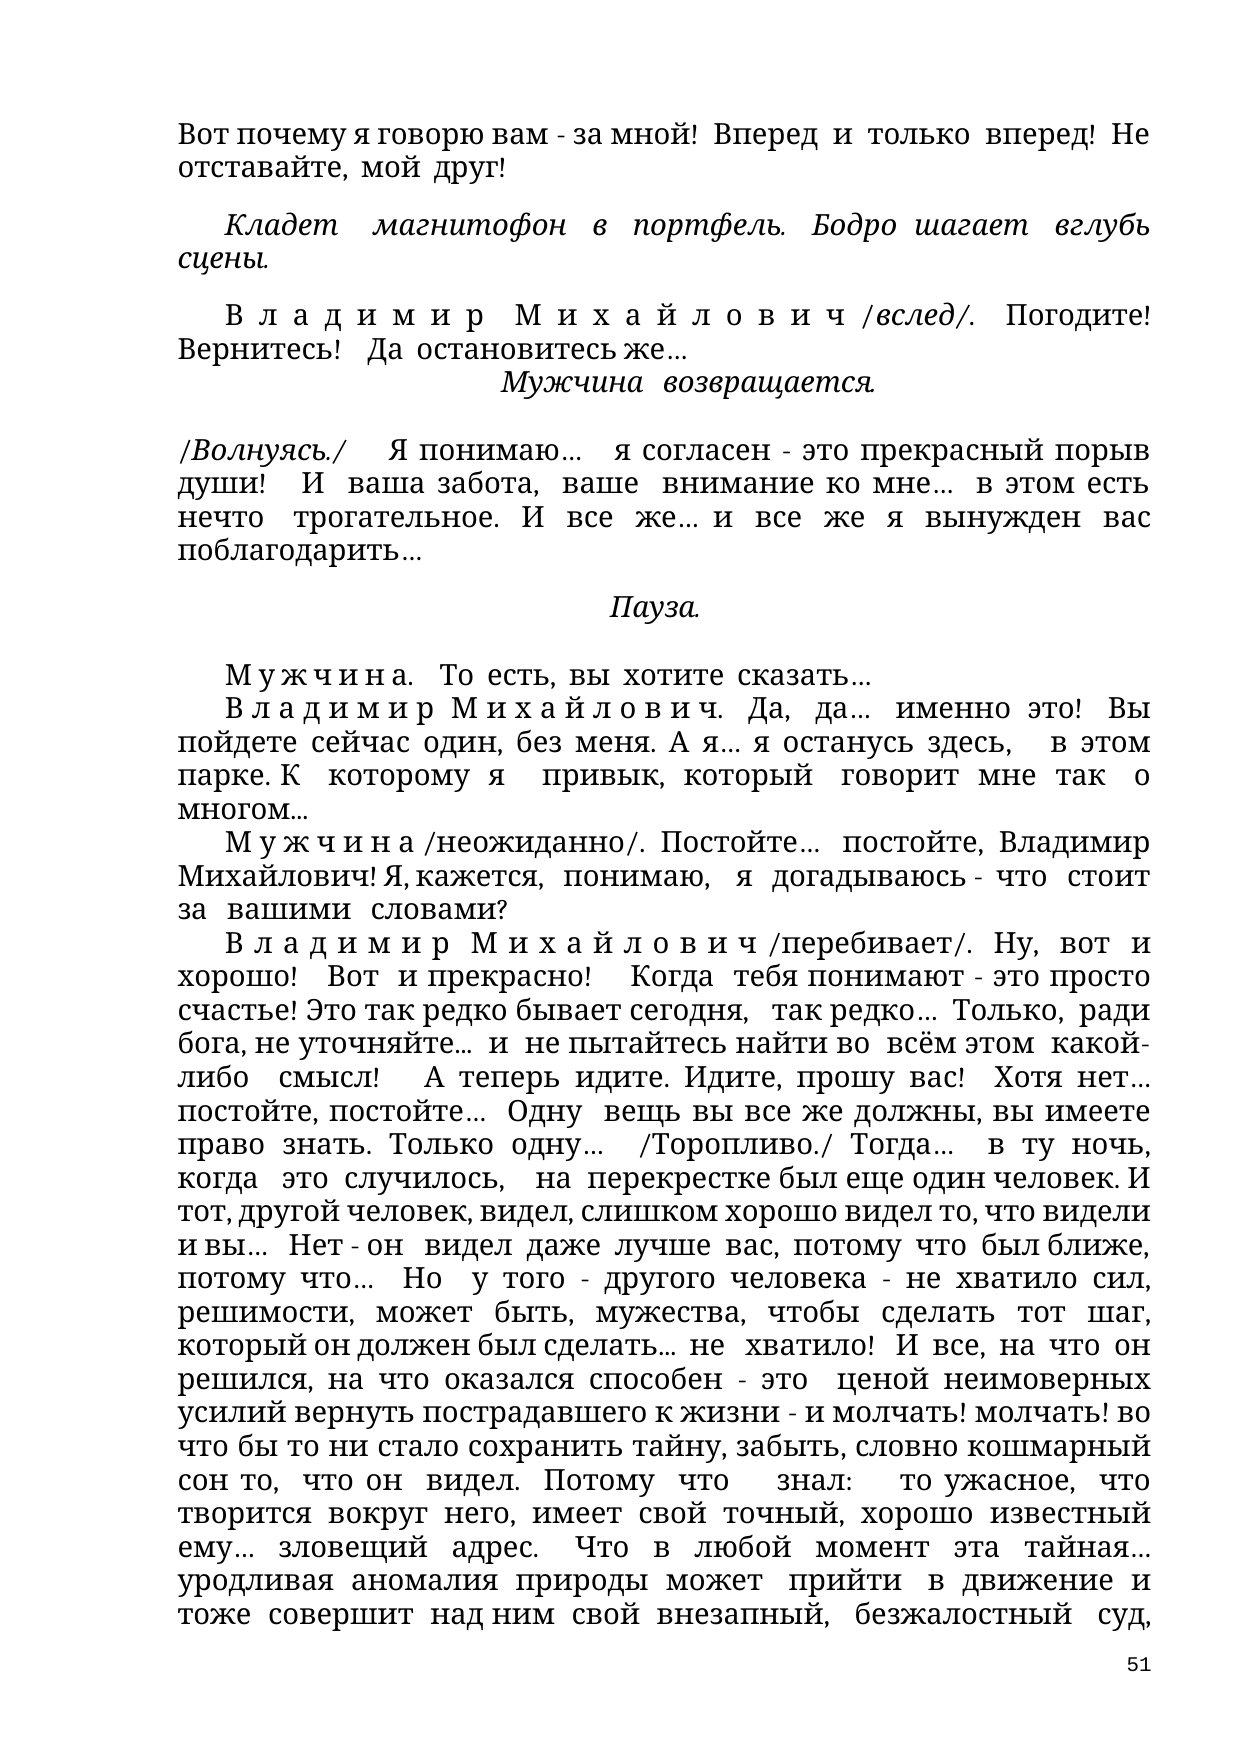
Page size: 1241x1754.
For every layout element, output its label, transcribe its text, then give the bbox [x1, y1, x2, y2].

text В л а д и м и р М и х а й л о в и ч. Да, да… именно это! Вы пойдете сейчас один, без меня. А я… я останусь здесь, в этом парке. К которому я привык, который говорит мне так о многом... [177, 692, 1152, 826]
text В л а д и м и р М и х а й л о в и ч /вслед/. Погодите! Вернитесь! Да остановитесь же… [177, 299, 1152, 367]
text М у ж ч и н а. То есть, вы хотите сказать… [177, 659, 1152, 692]
text Мужчина возвращается. [177, 367, 1152, 400]
text М у ж ч и н а /неожиданно/. Постойте… постойте, Владимир Михайлович! Я, кажется, понимаю, я догадываюсь - что стоит за вашими словами? [177, 826, 1152, 927]
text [177, 927, 1152, 1631]
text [177, 118, 1152, 185]
text /Волнуясь./ Я понимаю… я согласен - это прекрасный порыв души! И ваша забота, ваше внимание ко мне… в этом есть нечто трогательное. И все же… и все же я вынужден вас поблагодарить… [177, 434, 1152, 568]
text Кладет магнитофон в портфель. Бодро шагает вглубь сцены. [177, 209, 1152, 276]
text Пауза. [177, 592, 1152, 625]
